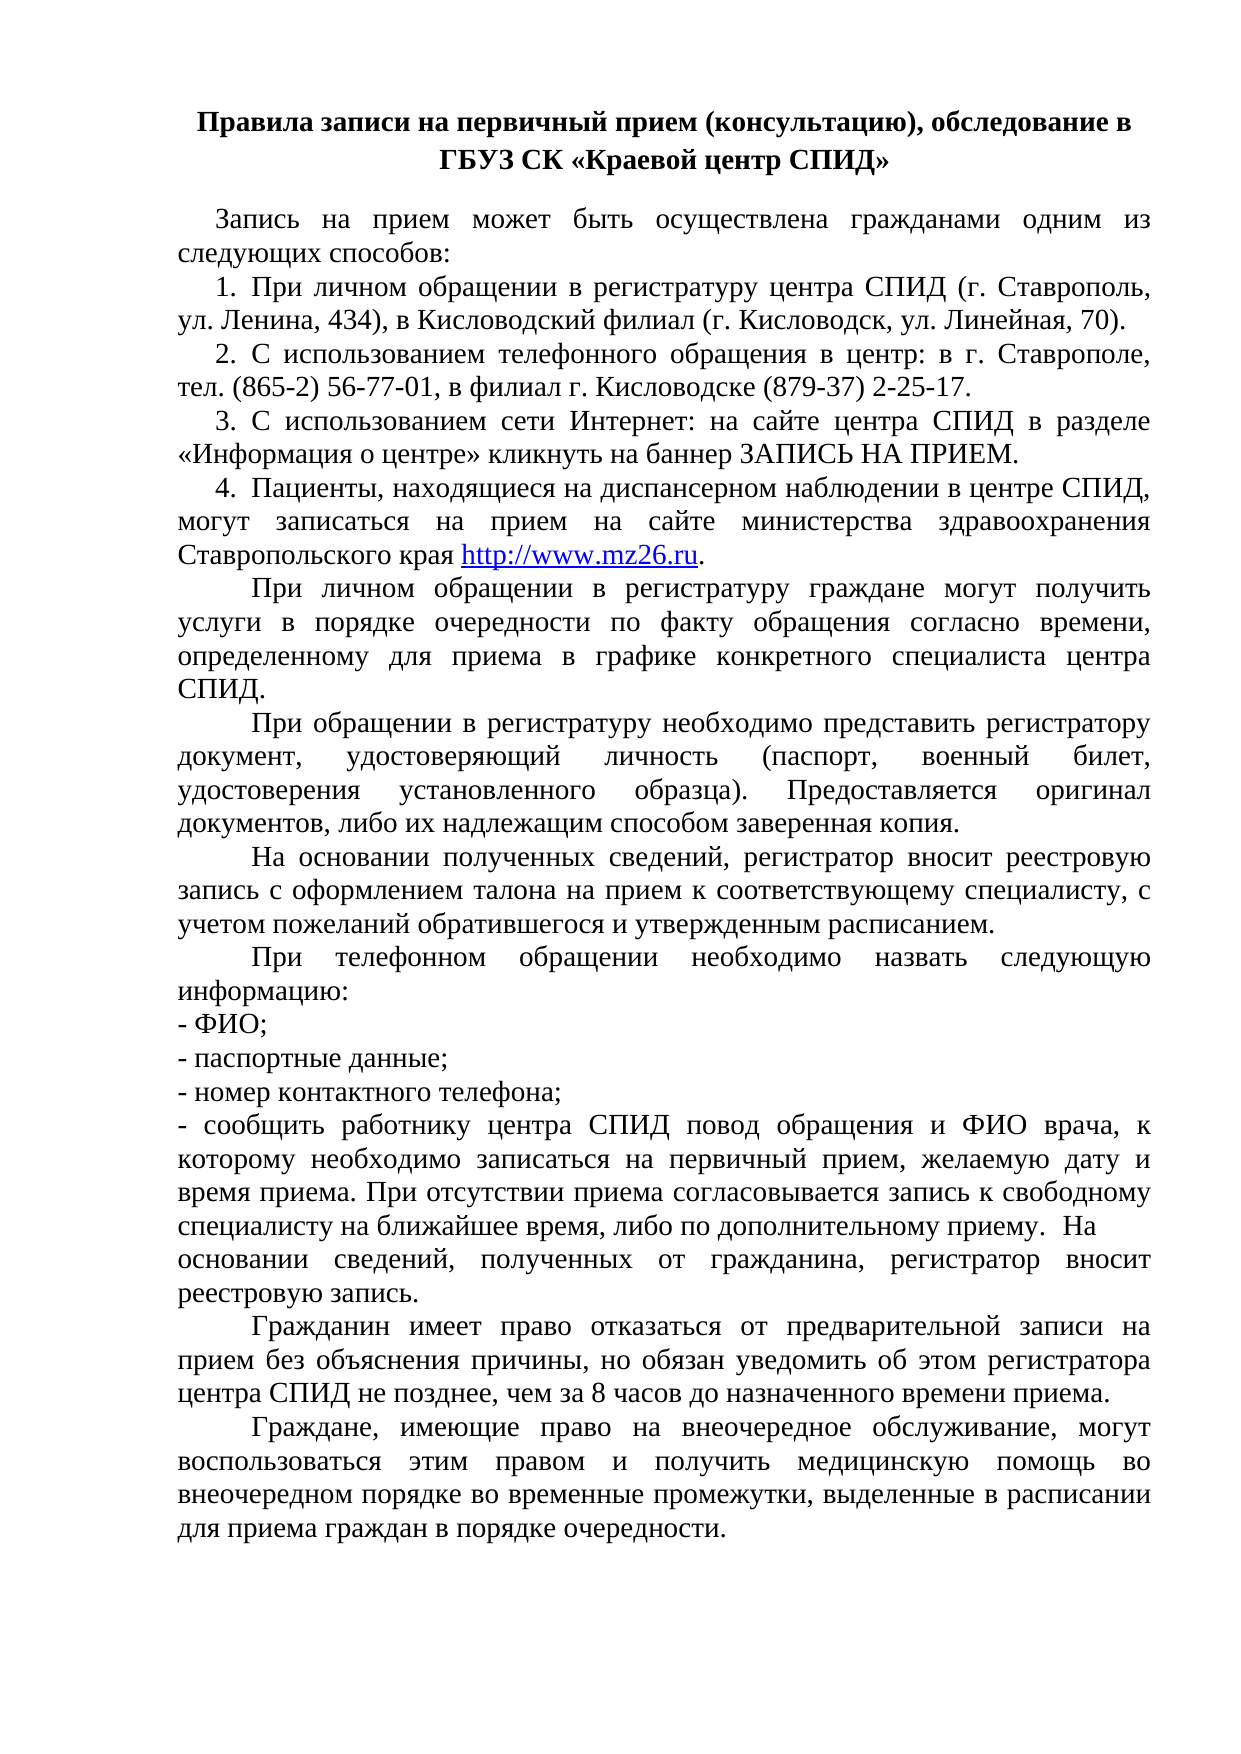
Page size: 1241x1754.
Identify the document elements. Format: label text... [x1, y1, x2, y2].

list При обращении в регистратуру необходимо представить регистратору документ, удостоверяющий личность (паспорт, военный билет, удостоверения установленного образца). Предоставляется оригинал документов, либо их надлежащим способом заверенная копия. [177, 705, 1152, 839]
list - паспортные данные; [177, 1040, 1152, 1074]
text Запись на прием может быть осуществлена гражданами одним из следующих способов: [177, 202, 1152, 269]
text Правила записи на первичный прием (консультацию), обследование в ГБУЗ СК «Краевой центр СПИД» [177, 104, 1152, 176]
list - ФИО; [177, 1007, 1152, 1040]
list На основании полученных сведений, регистратор вносит реестровую запись с оформлением талона на прием к соответствующему специалисту, с учетом пожеланий обратившегося и утвержденным расписанием. [177, 839, 1152, 939]
list Пациенты, находящиеся на диспансерном наблюдении в центре СПИД, могут записаться на прием на сайте министерства здравоохранения Ставропольского края http://www.mz26.ru. [177, 470, 1152, 571]
list При личном обращении в регистратуру граждане могут получить услуги в порядке очередности по факту обращения согласно времени, определенному для приема в графике конкретного специалиста центра СПИД. [177, 571, 1152, 705]
list - номер контактного телефона; [177, 1074, 1152, 1107]
list Граждане, имеющие право на внеочередное обслуживание, могут воспользоваться этим правом и получить медицинскую помощь во внеочередном порядке во временные промежутки, выделенные в расписании для приема граждан в порядке очередности. [177, 1409, 1152, 1543]
list При личном обращении в регистратуру центра СПИД (г. Ставрополь, ул. Ленина, 434), в Кисловодский филиал (г. Кисловодск, ул. Линейная, 70). [177, 269, 1152, 336]
list С использованием сети Интернет: на сайте центра СПИД в разделе «Информация о центре» кликнуть на баннер ЗАПИСЬ НА ПРИЕМ. [177, 403, 1152, 470]
list С использованием телефонного обращения в центр: в г. Ставрополе, тел. (865-2) 56-77-01, в филиал г. Кисловодске (879-37) 2-25-17. [177, 336, 1152, 403]
list Гражданин имеет право отказаться от предварительной записи на прием без объяснения причины, но обязан уведомить об этом регистратора центра СПИД не позднее, чем за 8 часов до назначенного времени приема. [177, 1308, 1152, 1409]
list - сообщить работнику центра СПИД повод обращения и ФИО врача, к которому необходимо записаться на первичный прием, желаемую дату и время приема. При отсутствии приема согласовывается запись к свободному специалисту на ближайшее время, либо по дополнительному приему. На основании сведений, полученных от гражданина, регистратор вносит реестровую запись. [177, 1107, 1152, 1308]
list При телефонном обращении необходимо назвать следующую информацию: [177, 939, 1152, 1007]
